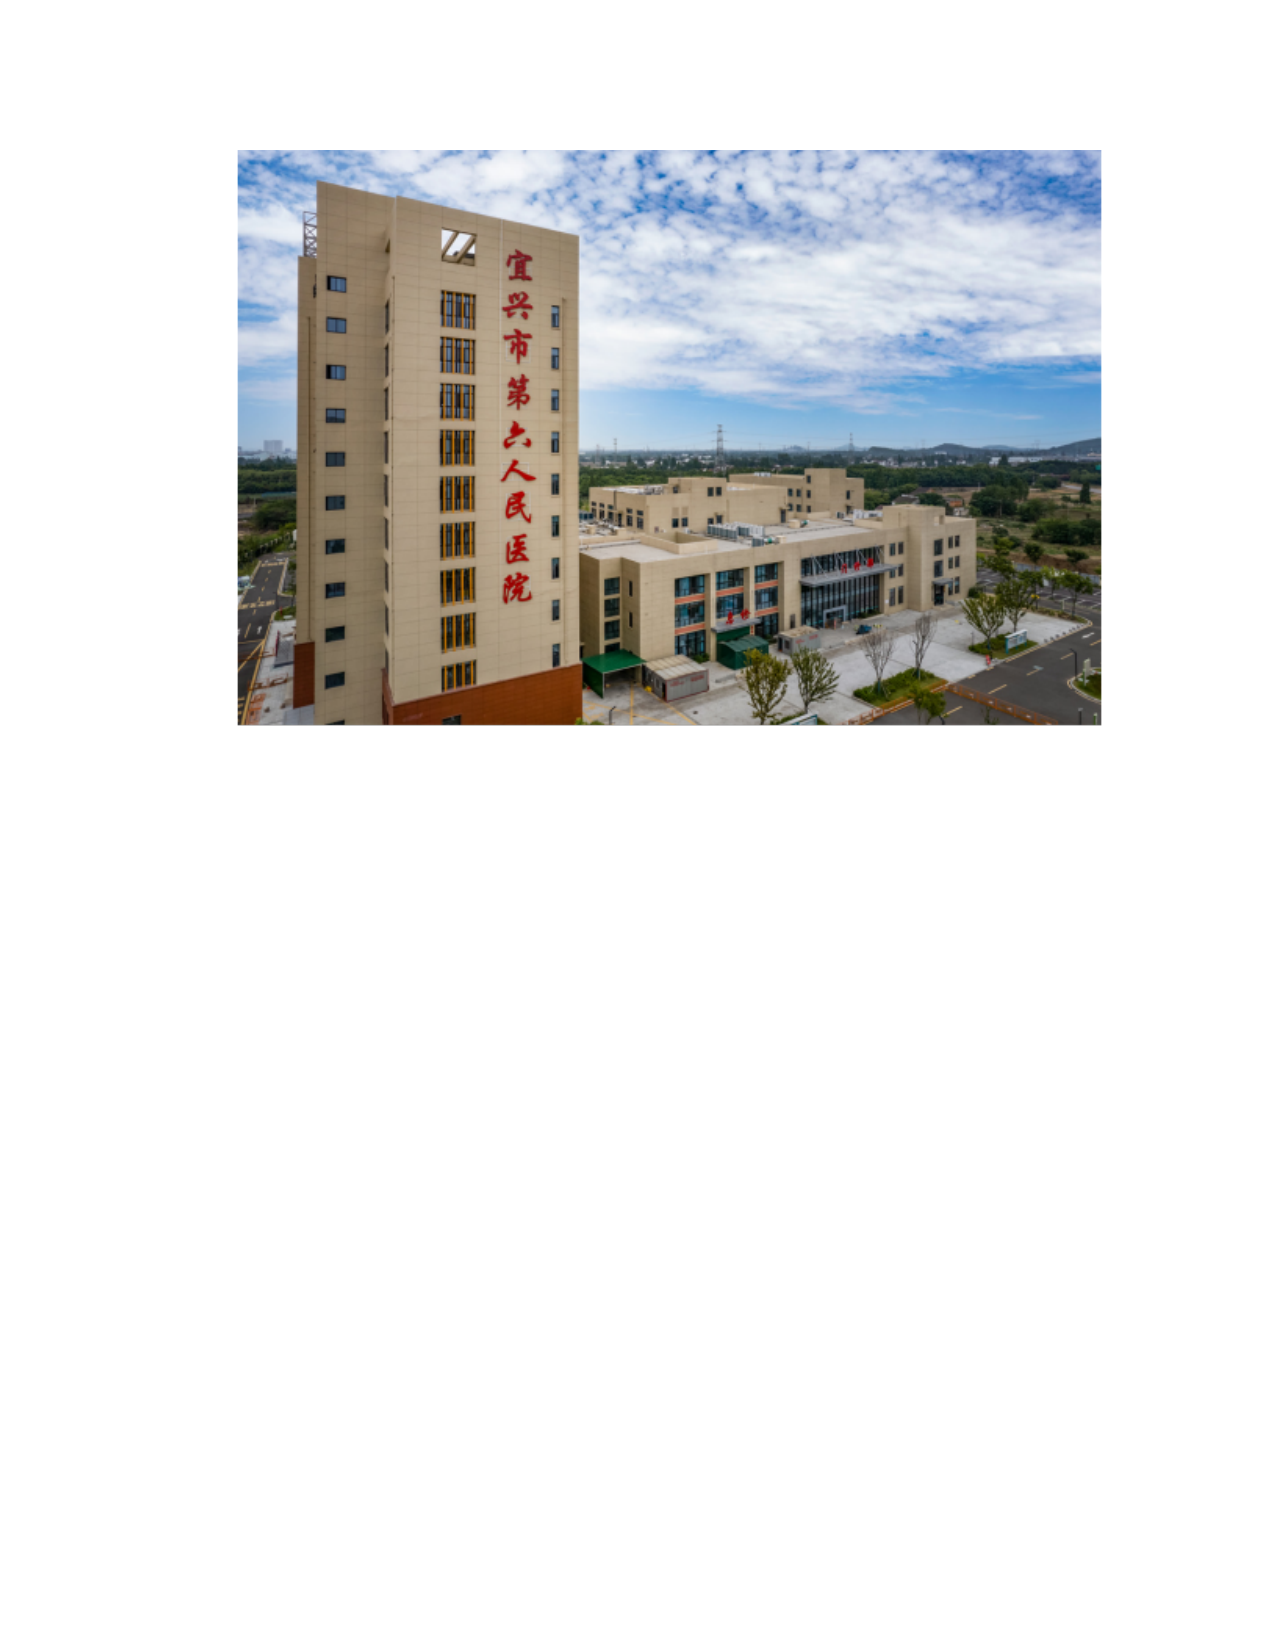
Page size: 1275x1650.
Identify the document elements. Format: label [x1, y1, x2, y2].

picture [237, 150, 1102, 727]
